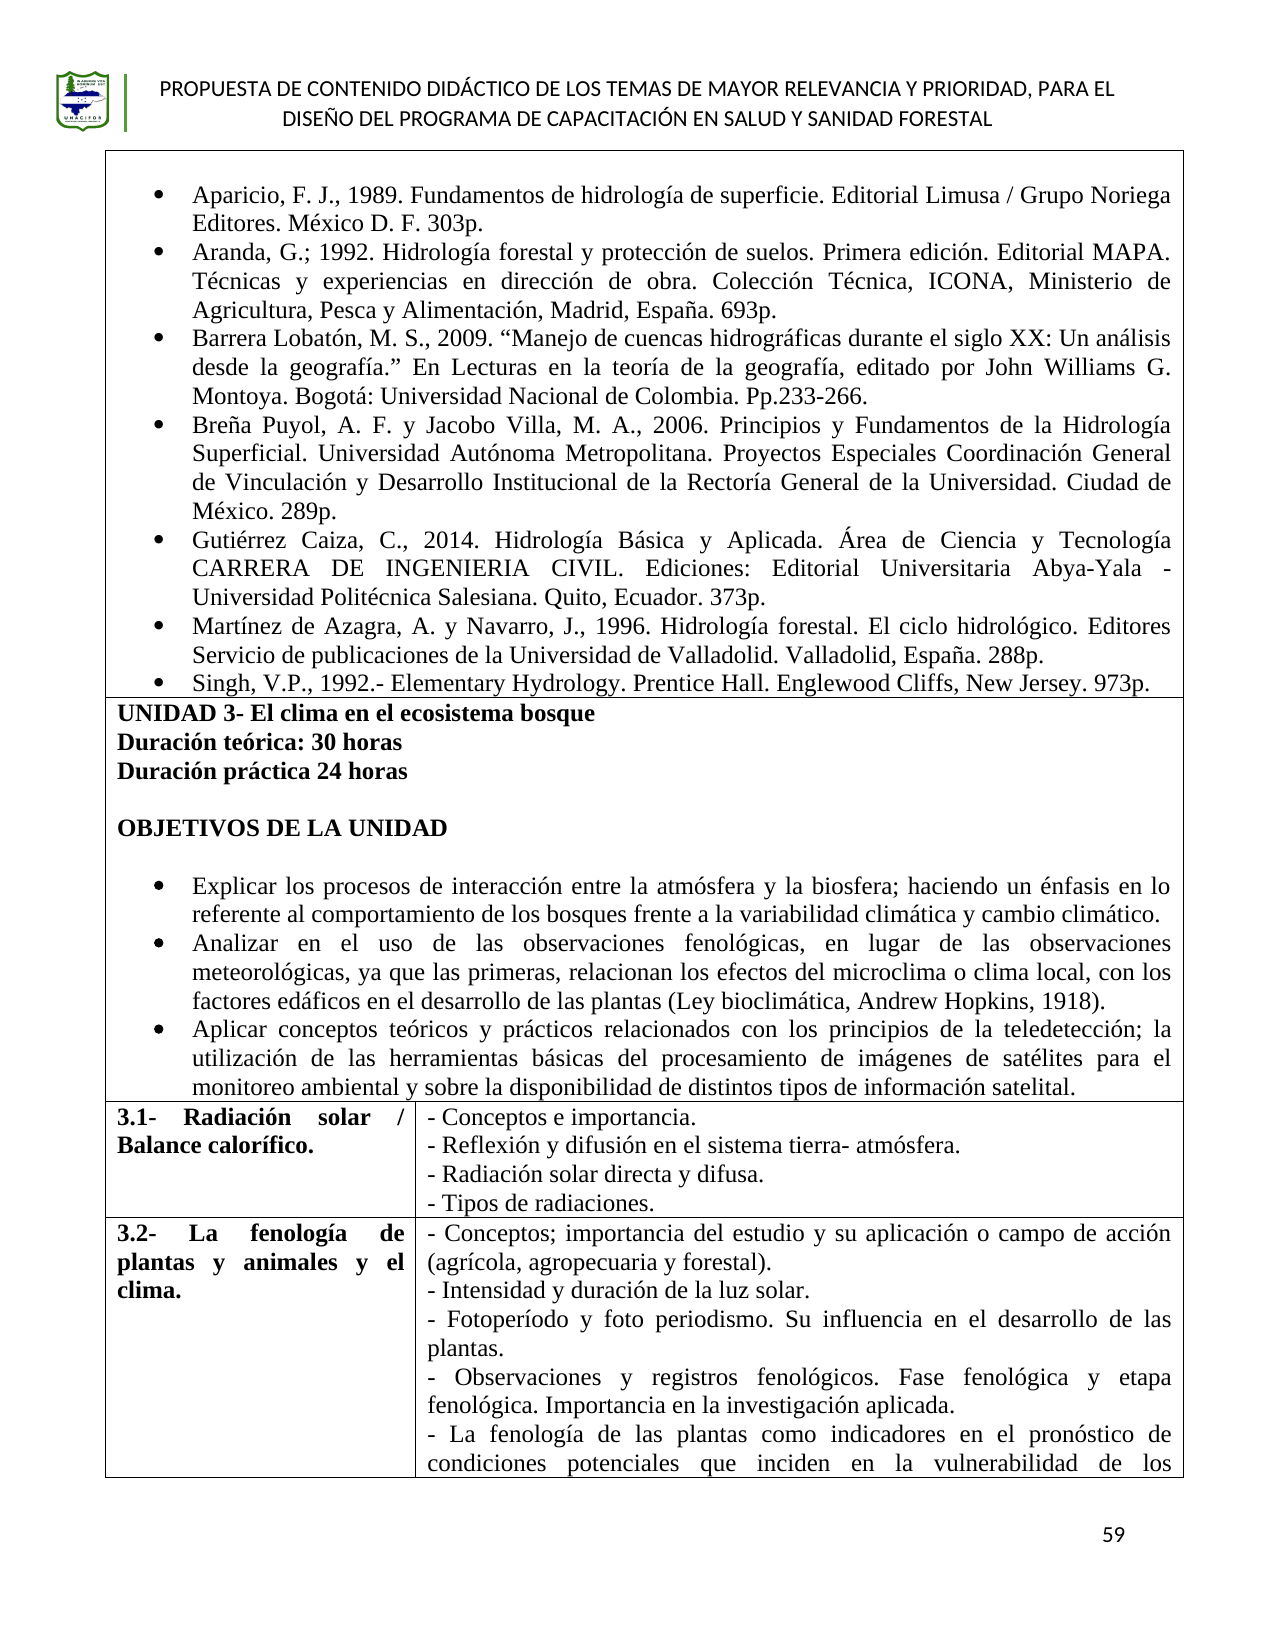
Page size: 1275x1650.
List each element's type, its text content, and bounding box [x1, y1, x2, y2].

table_cell 3.1- Radiación solar / Balance calorífico. [106, 1102, 415, 1217]
picture [50, 70, 113, 134]
table_cell - Conceptos e importancia. - Reflexión y difusión en el sistema tierra- atmósfera. - Radiación solar directa y difusa. - Tipos de radiaciones. [416, 1102, 1183, 1217]
table_cell UNIDAD 3- El clima en el ecosistema bosque Duración teórica: 30 horas Duración práctica 24 horas OBJETIVOS DE LA UNIDAD Explicar los procesos de interacción entre la atmósfera y la biosfera; haciendo un énfasis en lo referente al comportamiento de los bosques frente a la variabilidad climática y cambio climático. Analizar en el uso de las observaciones fenológicas, en lugar de las observaciones meteorológicas, ya que las primeras, relacionan los efectos del microclima o clima local, con los factores edáficos en el desarrollo de las plantas (Ley bioclimática, Andrew Hopkins, 1918). Aplicar conceptos teóricos y prácticos relacionados con los principios de la teledetección; la utilización de las herramientas básicas del procesamiento de imágenes de satélites para el monitoreo ambiental y sobre la disponibilidad de distintos tipos de información satelital. [106, 698, 1183, 1101]
table_cell 3.2- La fenología de plantas y animales y el clima. [106, 1218, 415, 1477]
